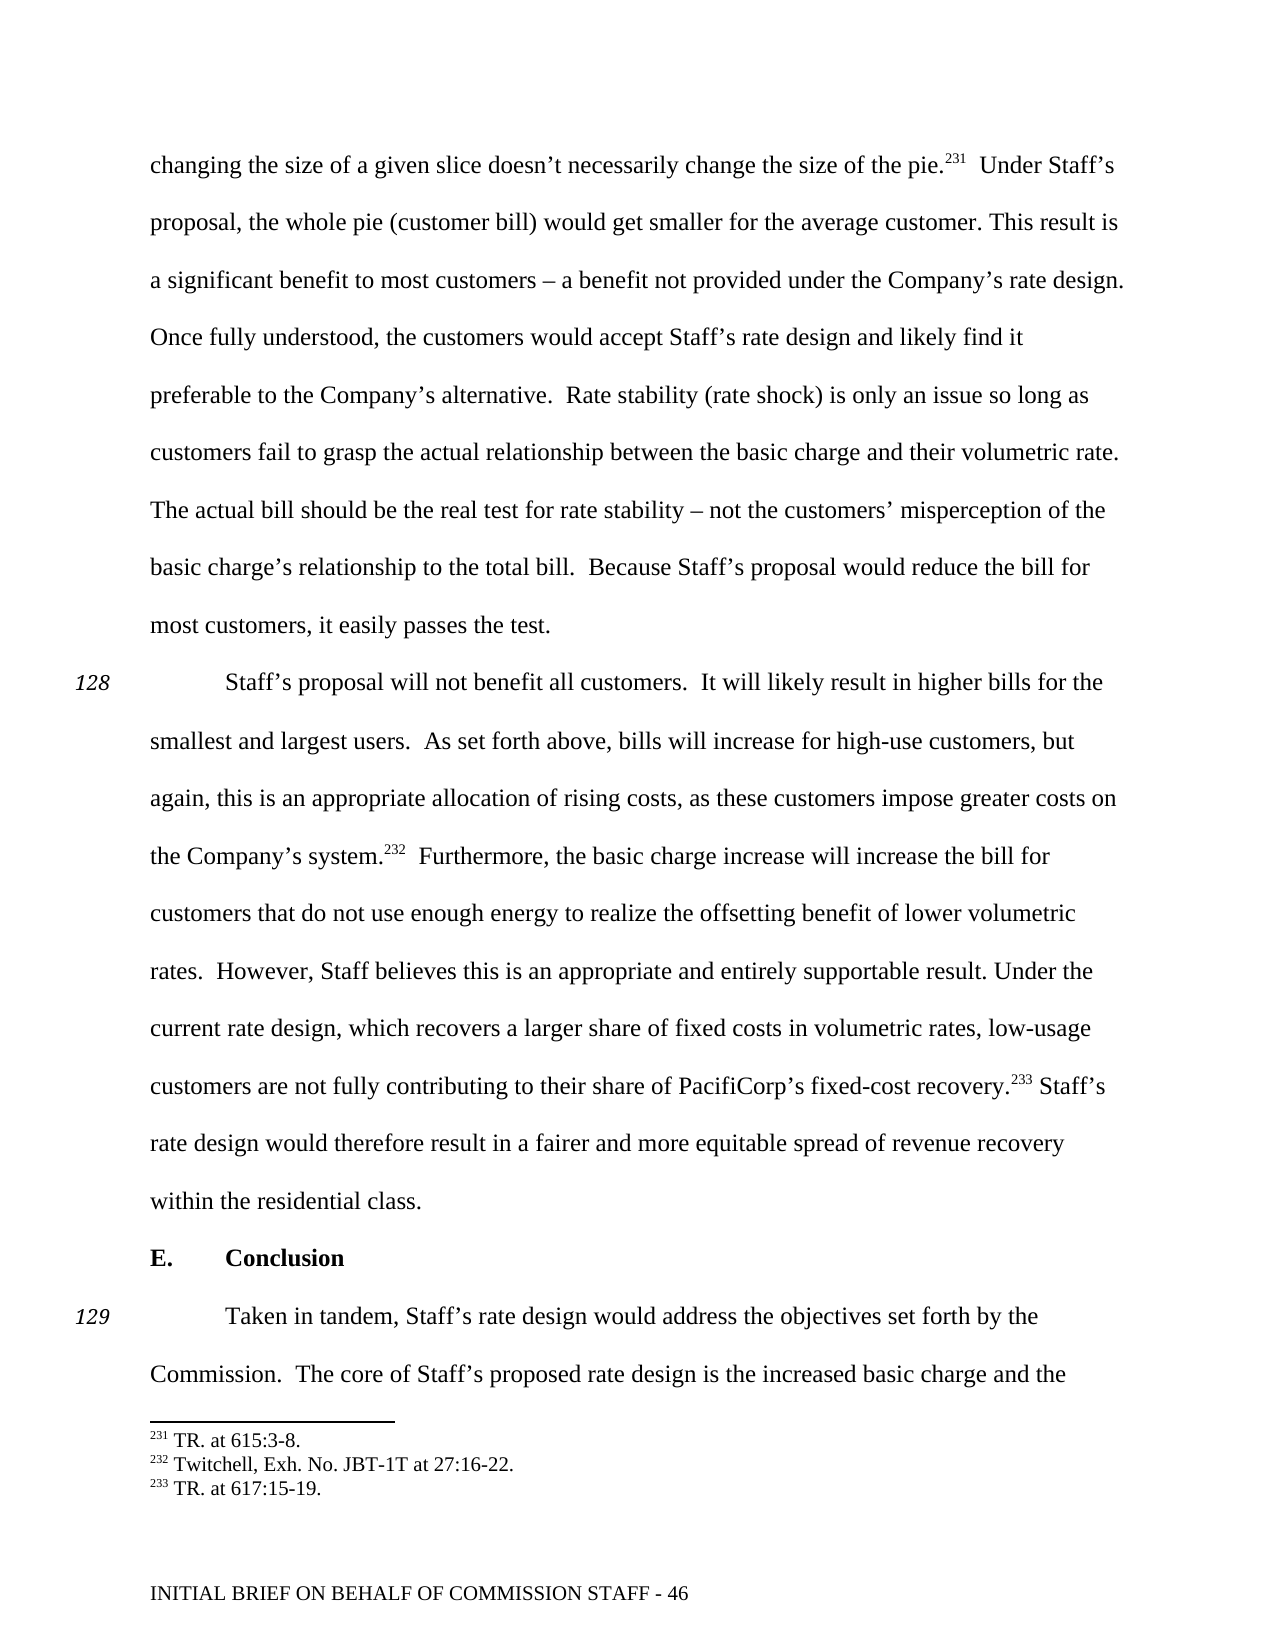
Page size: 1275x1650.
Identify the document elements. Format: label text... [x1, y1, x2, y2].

list E. Conclusion [150, 1243, 1125, 1272]
text Staff’s proposal will not benefit all customers. It will likely result in higher bills for the smallest and largest users. As set forth above, bills will increase for high-use customers, but again, this is an appropriate allocation of rising costs, as these customers impose greater costs on the Company’s system. Furthermore, the basic charge increase will increase the bill for customers that do not use enough energy to realize the offsetting benefit of lower volumetric rates. However, Staff believes this is an appropriate and entirely supportable result. Under the current rate design, which recovers a larger share of fixed costs in volumetric rates, low-usage customers are not fully contributing to their share of PacifiCorp’s fixed-cost recovery. Staff’s rate design would therefore result in a fairer and more equitable spread of revenue recovery within the residential class. [75, 667, 1125, 1214]
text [75, 150, 1125, 639]
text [75, 1301, 1125, 1388]
